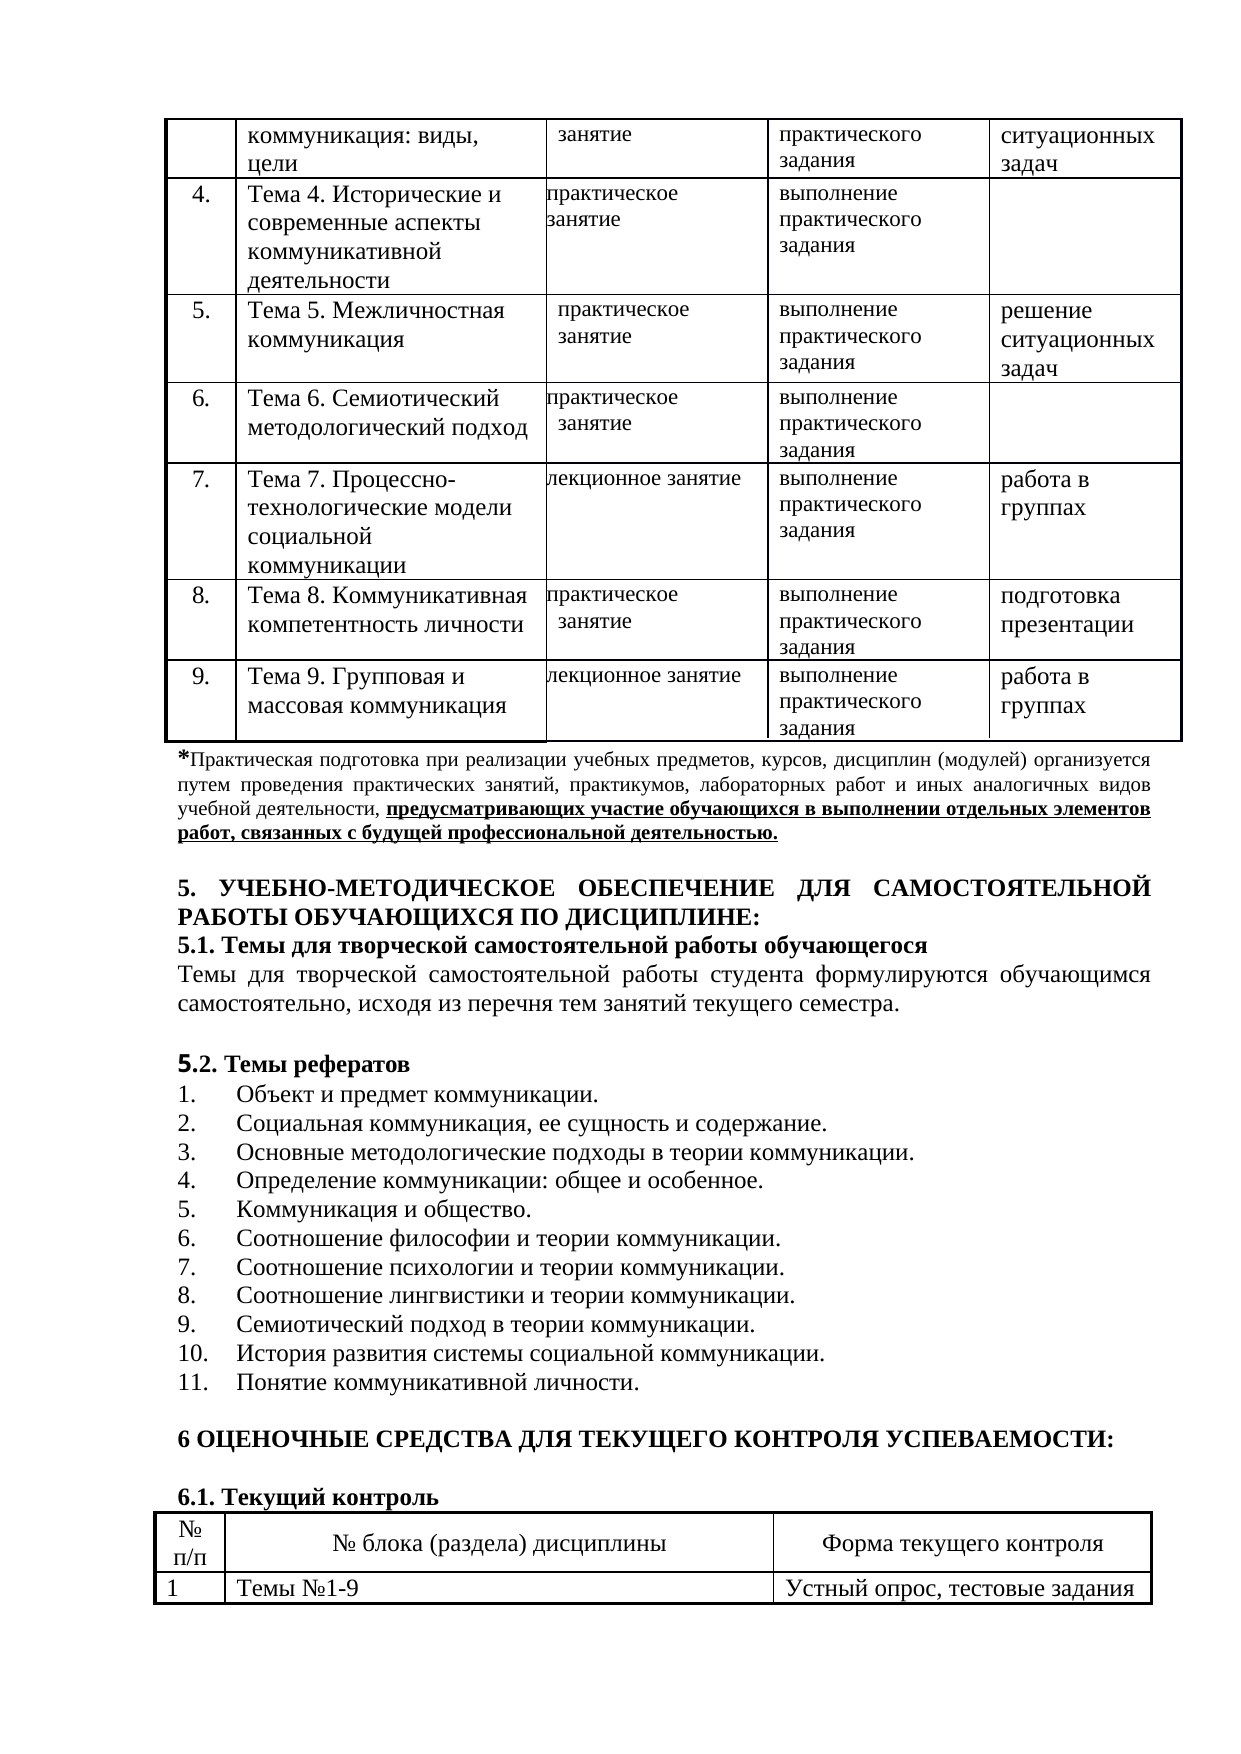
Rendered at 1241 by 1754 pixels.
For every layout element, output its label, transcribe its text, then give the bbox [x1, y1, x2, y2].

table_cell [990, 383, 1180, 462]
table_cell практическое занятие [547, 179, 767, 294]
list Соотношение психологии и теории коммуникации. [177, 1252, 1152, 1281]
table_cell Тема 8. Коммуникативная компетентность личности [237, 580, 546, 659]
list Соотношение лингвистики и теории коммуникации. [177, 1281, 1152, 1309]
text 5.1. Темы для творческой самостоятельной работы обучающегося [177, 930, 1152, 959]
table_cell 6. [168, 383, 235, 462]
table_cell [990, 179, 1180, 294]
text Темы для творческой самостоятельной работы студента формулируются обучающимся самостоятельно, исходя из перечня тем занятий текущего семестра. [177, 959, 1152, 1017]
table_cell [547, 120, 767, 177]
table_cell работа в группах [990, 464, 1180, 579]
table_cell Устный опрос, тестовые задания [774, 1573, 1150, 1602]
table_cell Тема 9. Групповая и массовая коммуникация [237, 661, 546, 740]
table_header Форма текущего контроля [774, 1514, 1150, 1571]
table_cell 4. [168, 179, 235, 294]
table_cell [237, 120, 546, 177]
text *Практическая подготовка при реализации учебных предметов, курсов, дисциплин (модулей) организуется путем проведения практических занятий, практикумов, лабораторных работ и иных аналогичных видов учебной деятельности, предусматривающих участие обучающихся в выполнении отдельных элементов работ, связанных с будущей профессиональной деятельностью. [177, 743, 1152, 844]
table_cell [990, 120, 1180, 177]
list История развития системы социальной коммуникации. [177, 1338, 1152, 1367]
table_cell выполнение практического задания [769, 383, 989, 462]
table_cell Тема 6. Семиотический методологический подход [237, 383, 546, 462]
table_cell лекционное занятие [547, 661, 768, 740]
table_cell 8. [168, 580, 235, 659]
list Основные методологические подходы в теории коммуникации. [177, 1137, 1152, 1166]
table_cell практическое занятие [547, 383, 767, 462]
list Определение коммуникации: общее и особенное. [177, 1166, 1152, 1194]
table_header № п/п [157, 1514, 224, 1571]
table_cell лекционное занятие [547, 464, 767, 579]
table_cell решение ситуационных задач [990, 295, 1180, 382]
table_cell работа в группах [989, 661, 1180, 740]
table_cell 9. [168, 661, 235, 740]
table_cell 3. [168, 120, 235, 177]
text 6.1. Текущий контроль [177, 1482, 1152, 1511]
table_cell Темы №1-9 [226, 1573, 773, 1602]
list Соотношение философии и теории коммуникации. [177, 1223, 1152, 1252]
text 5.2. Темы рефератов [177, 1045, 1152, 1079]
list Понятие коммуникативной личности. [177, 1367, 1152, 1396]
table_cell выполнение практического задания [769, 464, 989, 579]
table_cell подготовка презентации [990, 580, 1180, 659]
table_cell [769, 120, 989, 177]
list Объект и предмет коммуникации. [177, 1079, 1152, 1108]
table_cell Тема 7. Процессно-технологические модели социальной коммуникации [237, 464, 546, 579]
text 6 ОЦЕНОЧНЫЕ СРЕДСТВА ДЛЯ ТЕКУЩЕГО КОНТРОЛЯ УСПЕВАЕМОСТИ: [177, 1424, 1152, 1453]
table_cell выполнение практического задания [768, 661, 989, 740]
table_cell практическое занятие [547, 580, 767, 659]
table_cell Тема 4. Исторические и современные аспекты коммуникативной деятельности [237, 179, 546, 294]
table_cell выполнение практического задания [769, 580, 989, 659]
table_cell выполнение практического задания [769, 295, 989, 382]
table_cell 5. [168, 295, 235, 382]
list Коммуникация и общество. [177, 1194, 1152, 1223]
list Семиотический подход в теории коммуникации. [177, 1309, 1152, 1338]
table_cell Тема 5. Межличностная коммуникация [237, 295, 546, 382]
text 5. Учебно-методическое обеспечение для самостоятельной работы обучающихся по дисциплине: [177, 873, 1152, 930]
table_cell 1 [157, 1573, 224, 1602]
list Социальная коммуникация, ее сущность и содержание. [177, 1108, 1152, 1137]
table_cell выполнение практического задания [769, 179, 989, 294]
table_header № блока (раздела) дисциплины [226, 1514, 773, 1571]
table_cell практическое занятие [547, 295, 767, 382]
table_cell 7. [168, 464, 235, 579]
